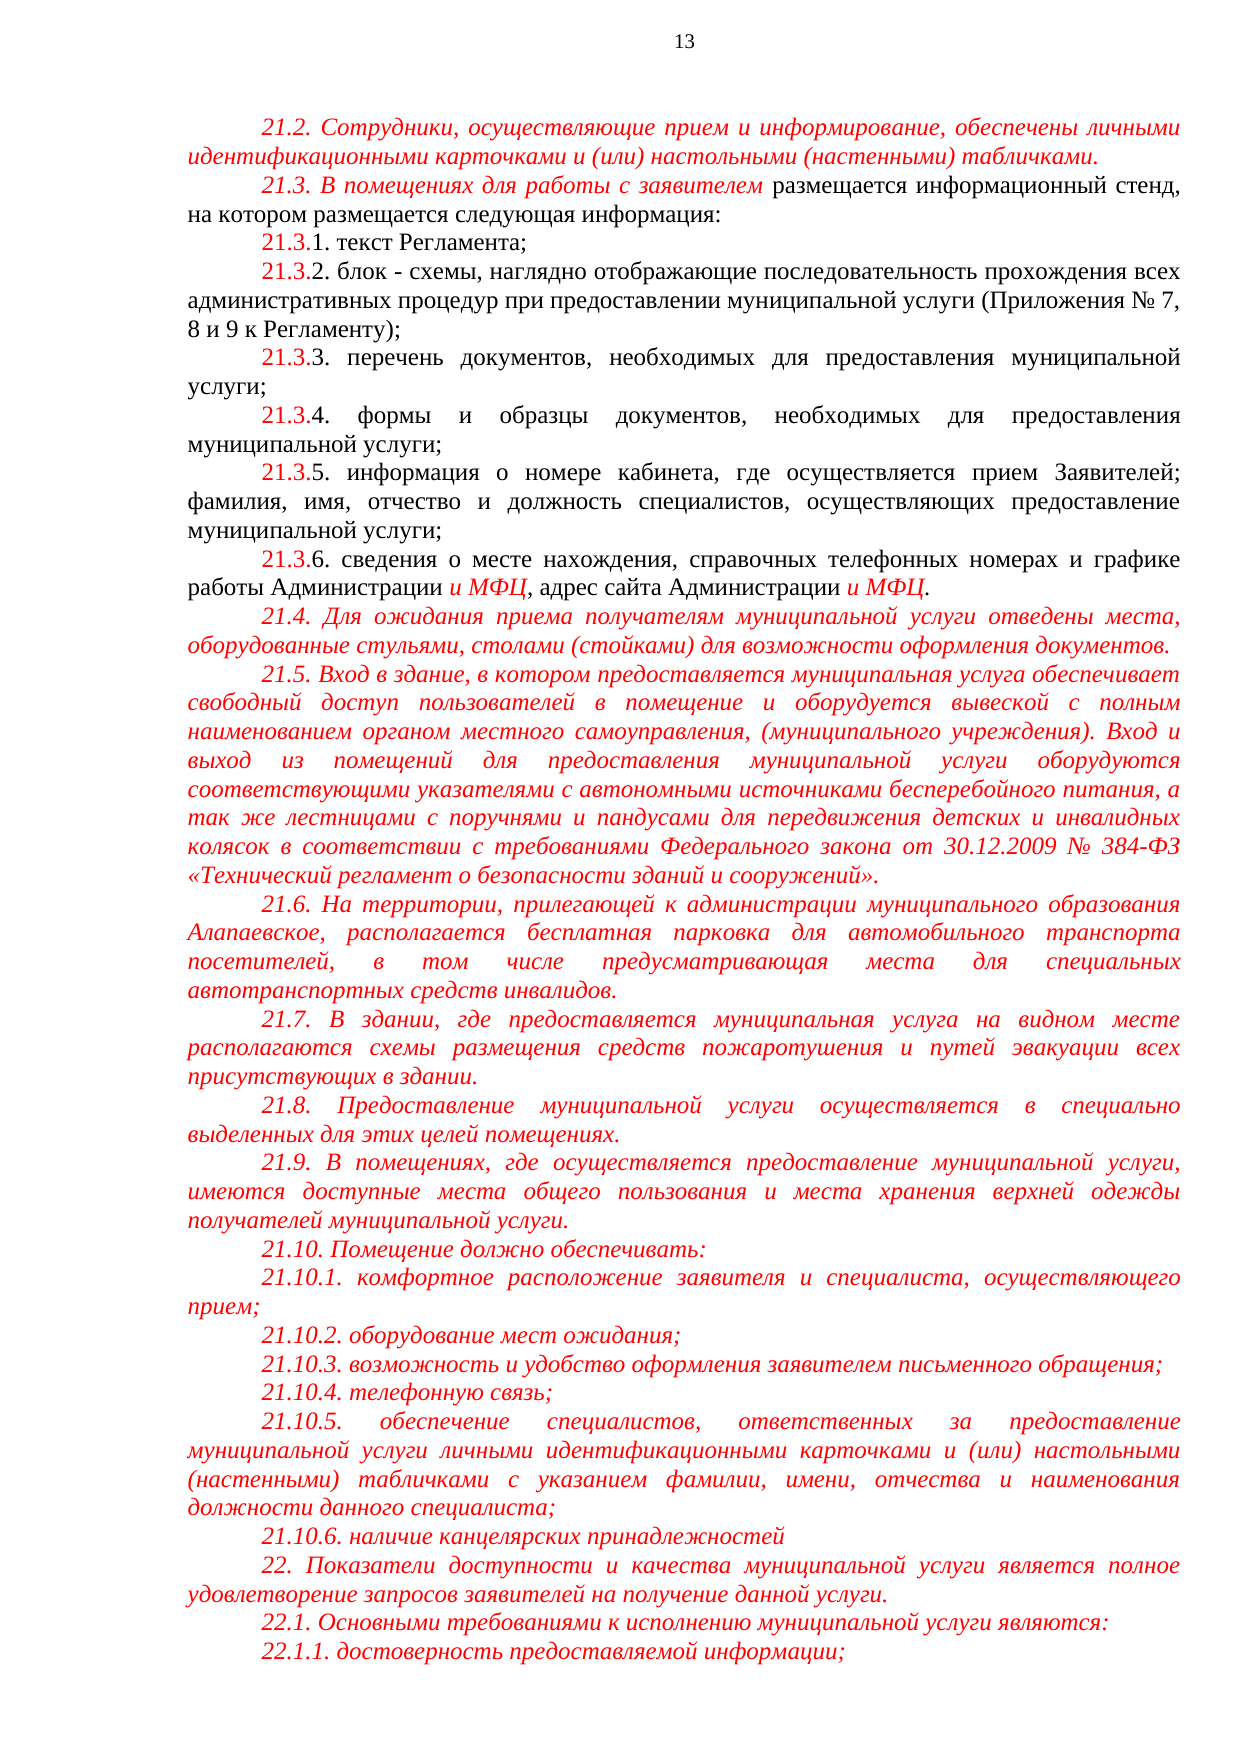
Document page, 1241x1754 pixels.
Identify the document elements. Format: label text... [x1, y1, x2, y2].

text 21.3.6. сведения о месте нахождения, справочных телефонных номерах и графике работы Администрации и МФЦ, адрес сайта Администрации и МФЦ. [187, 544, 1181, 601]
text 21.10. Помещение должно обеспечивать: [187, 1234, 1181, 1262]
text 21.3.4. формы и образцы документов, необходимых для предоставления муниципальной услуги; [187, 400, 1181, 457]
text 21.4. Для ожидания приема получателям муниципальной услуги отведены места, оборудованные стульями, столами (стойками) для возможности оформления документов. [187, 601, 1181, 659]
text 21.7. В здании, где предоставляется муниципальная услуга на видном месте располагаются схемы размещения средств пожаротушения и путей эвакуации всех присутствующих в здании. [187, 1004, 1181, 1090]
text 22. Показатели доступности и качества муниципальной услуги является полное удовлетворение запросов заявителей на получение данной услуги. [187, 1550, 1181, 1607]
text 21.10.1. комфортное расположение заявителя и специалиста, осуществляющего прием; [187, 1262, 1181, 1320]
text 21.10.5. обеспечение специалистов, ответственных за предоставление муниципальной услуги личными идентификационными карточками и (или) настольными (настенными) табличками с указанием фамилии, имени, отчества и наименования должности данного специалиста; [187, 1406, 1181, 1521]
text 21.8. Предоставление муниципальной услуги осуществляется в специально выделенных для этих целей помещениях. [187, 1090, 1181, 1147]
text 21.10.3. возможность и удобство оформления заявителем письменного обращения; [187, 1349, 1181, 1377]
text 21.3.2. блок - схемы, наглядно отображающие последовательность прохождения всех административных процедур при предоставлении муниципальной услуги (Приложения № 7, 8 и 9 к Регламенту); [187, 256, 1181, 342]
text 22.1. Основными требованиями к исполнению муниципальной услуги являются: [187, 1607, 1181, 1636]
text 21.2. Сотрудники, осуществляющие прием и информирование, обеспечены личными идентификационными карточками и (или) настольными (настенными) табличками. [187, 112, 1181, 170]
text 21.3.3. перечень документов, необходимых для предоставления муниципальной услуги; [187, 342, 1181, 400]
text 22.1.1. достоверность предоставляемой информации; [187, 1636, 1181, 1665]
text 21.9. В помещениях, где осуществляется предоставление муниципальной услуги, имеются доступные места общего пользования и места хранения верхней одежды получателей муниципальной услуги. [187, 1147, 1181, 1234]
text 21.10.2. оборудование мест ожидания; [187, 1320, 1181, 1349]
text 21.10.4. телефонную связь; [187, 1377, 1181, 1406]
text 21.3.5. информация о номере кабинета, где осуществляется прием Заявителей; фамилия, имя, отчество и должность специалистов, осуществляющих предоставление муниципальной услуги; [187, 457, 1181, 544]
text 21.5. Вход в здание, в котором предоставляется муниципальная услуга обеспечивает свободный доступ пользователей в помещение и оборудуется вывеской с полным наименованием органом местного самоуправления, (муниципального учреждения). Вход и выход из помещений для предоставления муниципальной услуги оборудуются соответствующими указателями с автономными источниками бесперебойного питания, а так же лестницами с поручнями и пандусами для передвижения детских и инвалидных колясок в соответствии с требованиями Федерального закона от 30.12.2009 № 384-ФЗ «Технический регламент о безопасности зданий и сооружений». [187, 659, 1181, 889]
text 21.10.6. наличие канцелярских принадлежностей [187, 1521, 1181, 1550]
text 21.6. На территории, прилегающей к администрации муниципального образования Алапаевское, располагается бесплатная парковка для автомобильного транспорта посетителей, в том числе предусматривающая места для специальных автотранспортных средств инвалидов. [187, 889, 1181, 1004]
text 21.3.1. текст Регламента; [187, 227, 1181, 256]
text 21.3. В помещениях для работы с заявителем размещается информационный стенд, на котором размещается следующая информация: [187, 170, 1181, 227]
